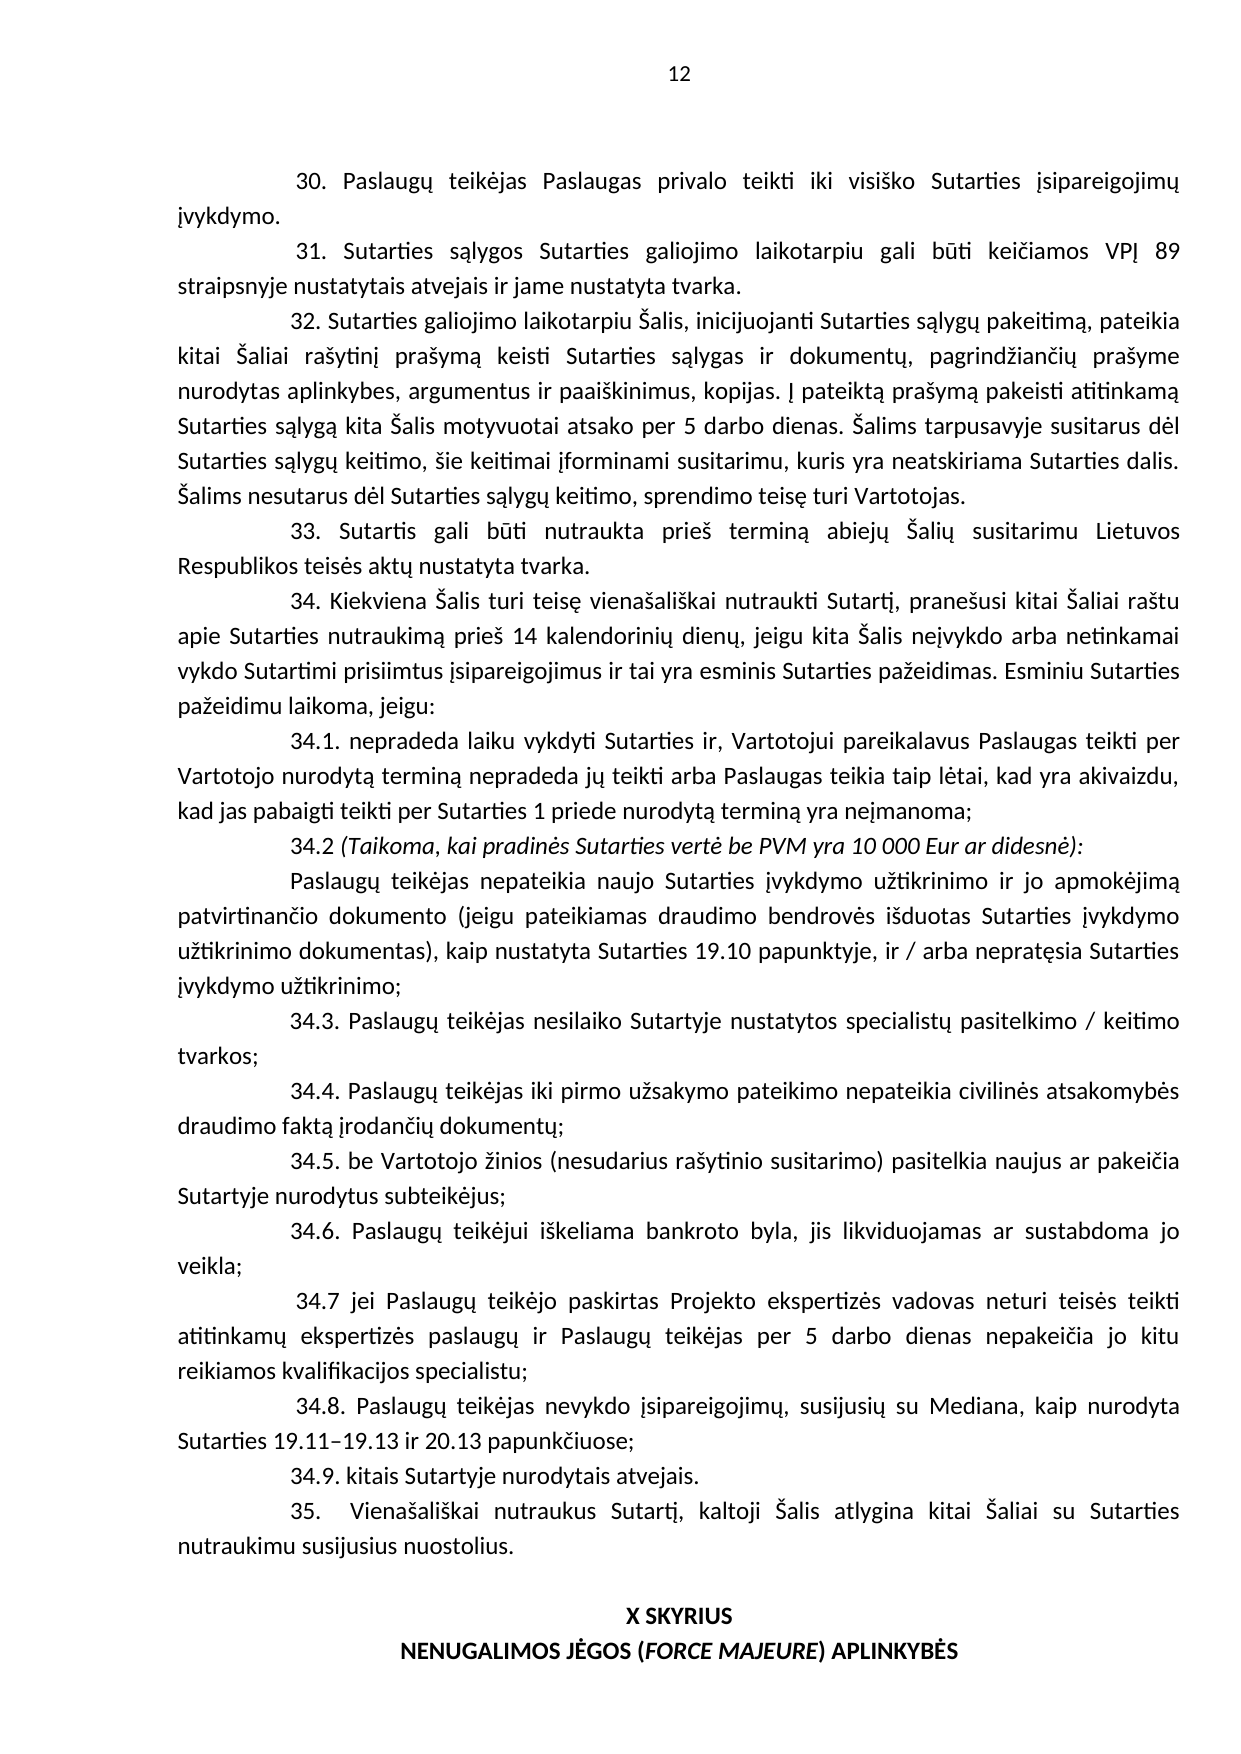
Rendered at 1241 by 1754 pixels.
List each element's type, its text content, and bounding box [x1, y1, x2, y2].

text 34.4. Paslaugų teikėjas iki pirmo užsakymo pateikimo nepateikia civilinės atsakomybės draudimo faktą įrodančių dokumentų; [177, 1075, 1181, 1140]
text 34.9. kitais Sutartyje nurodytais atvejais. [177, 1460, 1181, 1490]
text 33. Sutartis gali būti nutraukta prieš terminą abiejų Šalių susitarimu Lietuvos Respublikos teisės aktų nustatyta tvarka. [177, 515, 1181, 580]
text 34.8. Paslaugų teikėjas nevykdo įsipareigojimų, susijusių su Mediana, kaip nurodyta Sutarties 19.11–19.13 ir 20.13 papunkčiuose; [177, 1390, 1181, 1455]
text 34.6. Paslaugų teikėjui iškeliama bankroto byla, jis likviduojamas ar sustabdoma jo veikla; [177, 1215, 1181, 1280]
text 34.1. nepradeda laiku vykdyti Sutarties ir, Vartotojui pareikalavus Paslaugas teikti per Vartotojo nurodytą terminą nepradeda jų teikti arba Paslaugas teikia taip lėtai, kad yra akivaizdu, kad jas pabaigti teikti per Sutarties 1 priede nurodytą terminą yra neįmanoma; [177, 725, 1181, 825]
text Paslaugų teikėjas nepateikia naujo Sutarties įvykdymo užtikrinimo ir jo apmokėjimą patvirtinančio dokumento (jeigu pateikiamas draudimo bendrovės išduotas Sutarties įvykdymo užtikrinimo dokumentas), kaip nustatyta Sutarties 19.10 papunktyje, ir / arba nepratęsia Sutarties įvykdymo užtikrinimo; [177, 865, 1181, 1000]
text 34. Kiekviena Šalis turi teisę vienašališkai nutraukti Sutartį, pranešusi kitai Šaliai raštu apie Sutarties nutraukimą prieš 14 kalendorinių dienų, jeigu kita Šalis neįvykdo arba netinkamai vykdo Sutartimi prisiimtus įsipareigojimus ir tai yra esminis Sutarties pažeidimas. Esminiu Sutarties pažeidimu laikoma, jeigu: [177, 585, 1181, 720]
text 30. Paslaugų teikėjas Paslaugas privalo teikti iki visiško Sutarties įsipareigojimų įvykdymo. [177, 165, 1181, 230]
text 34.7 jei Paslaugų teikėjo paskirtas Projekto ekspertizės vadovas neturi teisės teikti atitinkamų ekspertizės paslaugų ir Paslaugų teikėjas per 5 darbo dienas nepakeičia jo kitu reikiamos kvalifikacijos specialistu; [177, 1285, 1181, 1385]
text 34.5. be Vartotojo žinios (nesudarius rašytinio susitarimo) pasitelkia naujus ar pakeičia Sutartyje nurodytus subteikėjus; [177, 1145, 1181, 1210]
text 32. Sutarties galiojimo laikotarpiu Šalis, inicijuojanti Sutarties sąlygų pakeitimą, pateikia kitai Šaliai rašytinį prašymą keisti Sutarties sąlygas ir dokumentų, pagrindžiančių prašyme nurodytas aplinkybes, argumentus ir paaiškinimus, kopijas. Į pateiktą prašymą pakeisti atitinkamą Sutarties sąlygą kita Šalis motyvuotai atsako per 5 darbo dienas. Šalims tarpusavyje susitarus dėl Sutarties sąlygų keitimo, šie keitimai įforminami susitarimu, kuris yra neatskiriama Sutarties dalis. Šalims nesutarus dėl Sutarties sąlygų keitimo, sprendimo teisę turi Vartotojas. [177, 305, 1181, 510]
text 34.3. Paslaugų teikėjas nesilaiko Sutartyje nustatytos specialistų pasitelkimo / keitimo tvarkos; [177, 1005, 1181, 1070]
text X SKYRIUS [177, 1600, 1181, 1630]
text NENUGALIMOS JĖGOS (FORCE MAJEURE) APLINKYBĖS [177, 1635, 1181, 1665]
text 34.2 (Taikoma, kai pradinės Sutarties vertė be PVM yra 10 000 Eur ar didesnė): [177, 830, 1181, 860]
text 31. Sutarties sąlygos Sutarties galiojimo laikotarpiu gali būti keičiamos VPĮ 89 straipsnyje nustatytais atvejais ir jame nustatyta tvarka. [177, 235, 1181, 300]
text 35. Vienašališkai nutraukus Sutartį, kaltoji Šalis atlygina kitai Šaliai su Sutarties nutraukimu susijusius nuostolius. [177, 1495, 1181, 1560]
